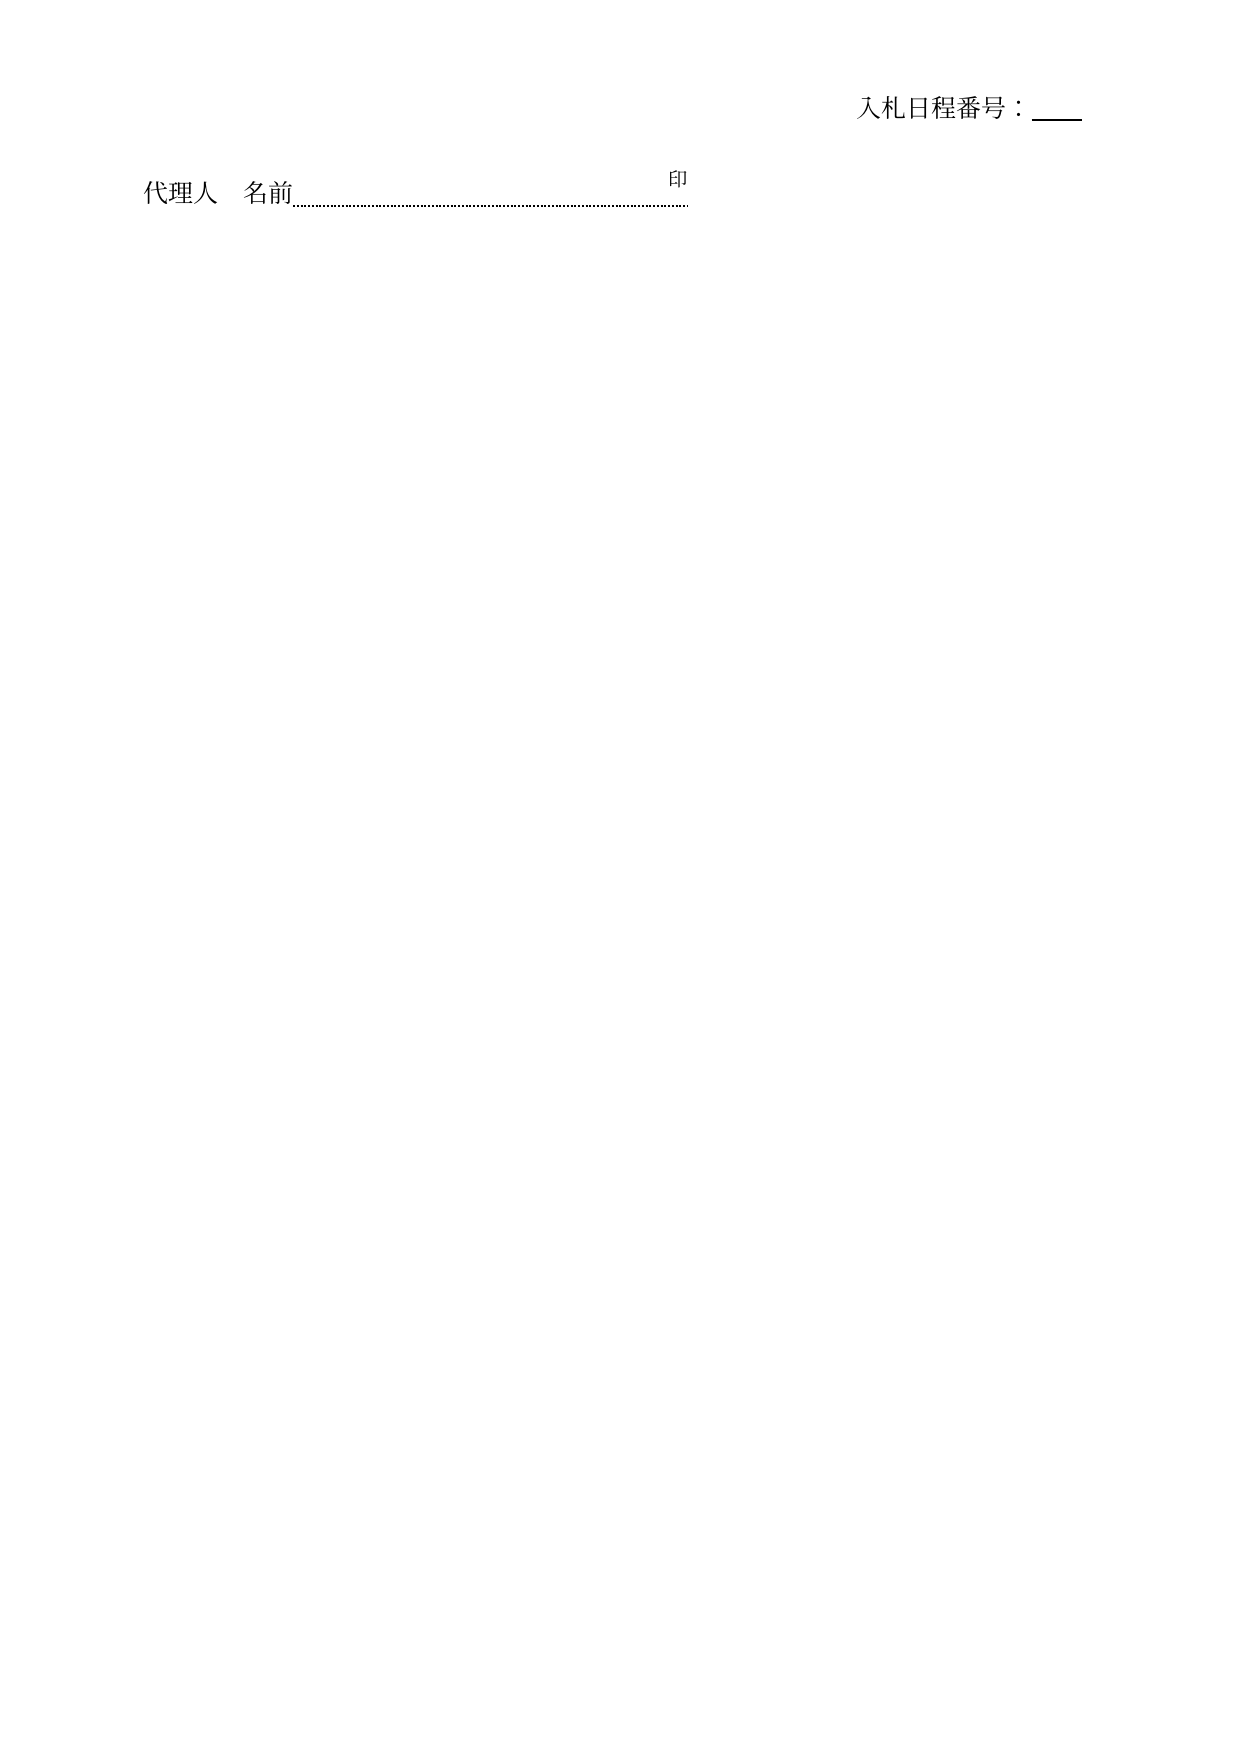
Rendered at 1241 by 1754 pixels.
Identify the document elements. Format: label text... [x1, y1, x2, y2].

text 代理人 名前 印 [118, 150, 1122, 226]
